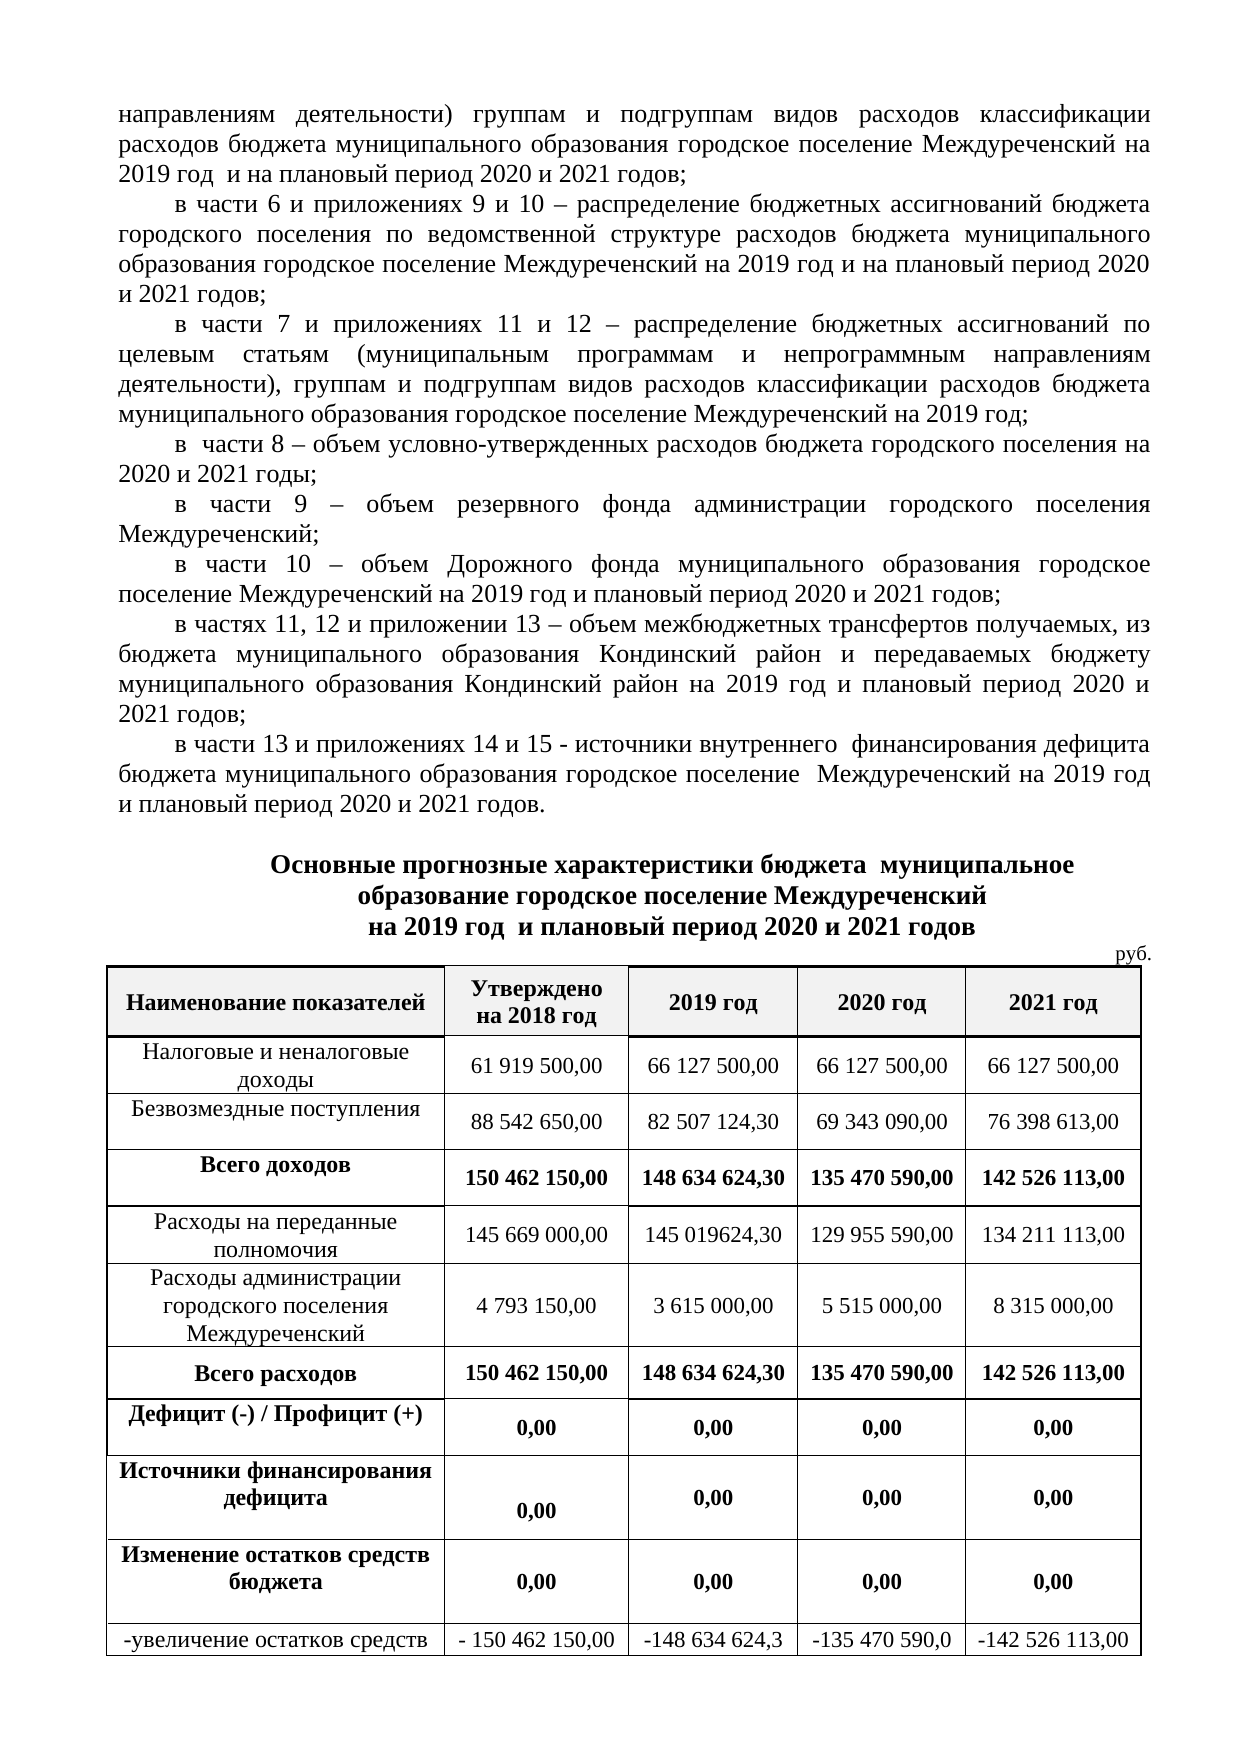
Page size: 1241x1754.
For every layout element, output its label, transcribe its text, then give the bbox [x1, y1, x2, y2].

table_cell 148 634 624,30 [629, 1347, 797, 1397]
table_cell 5 515 000,00 [798, 1264, 965, 1346]
table_cell -142 526 113,00 [966, 1624, 1140, 1655]
table_cell 145 669 000,00 [445, 1206, 628, 1262]
table_cell 0,00 [629, 1540, 797, 1622]
table_cell Безвозмездные поступления [108, 1094, 444, 1149]
table_cell 0,00 [629, 1400, 797, 1455]
table_header 2021 год [966, 968, 1140, 1035]
table_cell 135 470 590,00 [798, 1150, 965, 1205]
table_cell 150 462 150,00 [445, 1150, 628, 1205]
table_cell 129 955 590,00 [798, 1207, 965, 1262]
table_cell Расходы на переданные полномочия [108, 1207, 444, 1262]
table_cell Расходы администрации городского поселения Междуреченский [108, 1264, 444, 1346]
table_cell - 150 462 150,00 [445, 1624, 628, 1655]
table_cell 4 793 150,00 [445, 1264, 628, 1346]
table_header 2019 год [629, 968, 797, 1035]
table_cell 142 526 113,00 [966, 1347, 1140, 1397]
table_cell 66 127 500,00 [966, 1038, 1140, 1093]
table_cell 142 526 113,00 [966, 1150, 1140, 1205]
table_header 2020 год [798, 968, 965, 1035]
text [118, 98, 1152, 188]
table_cell 0,00 [798, 1540, 965, 1622]
table_header Наименование показателей [108, 968, 444, 1035]
table_cell 69 343 090,00 [798, 1094, 965, 1149]
table_cell 0,00 [445, 1399, 628, 1455]
text в части 13 и приложениях 14 и 15 - источники внутреннего финансирования дефицита бюджета муниципального образования городское поселение Междуреченский на 2019 год и плановый период 2020 и 2021 годов. [118, 728, 1152, 818]
table_cell Изменение остатков средств бюджета [107, 1539, 444, 1622]
text в частях 11, 12 и приложении 13 – объем межбюджетных трансфертов получаемых, из бюджета муниципального образования Кондинский район и передаваемых бюджету муниципального образования Кондинский район на 2019 год и плановый период 2020 и 2021 годов; [118, 608, 1152, 728]
table_cell Всего доходов [108, 1150, 444, 1205]
text на 2019 год и плановый период 2020 и 2021 годов [118, 910, 1152, 941]
table_cell 8 315 000,00 [966, 1264, 1140, 1346]
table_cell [107, 1623, 444, 1655]
table_cell Источники финансирования дефицита [107, 1456, 444, 1538]
table_cell 61 919 500,00 [445, 1036, 628, 1093]
table_cell 0,00 [445, 1456, 628, 1538]
table_cell 135 470 590,00 [798, 1347, 965, 1397]
text руб. [118, 941, 1152, 965]
table_cell 0,00 [445, 1540, 628, 1622]
text Основные прогнозные характеристики бюджета муниципальное образование городское поселение Междуреченский [193, 848, 1152, 910]
table_cell 0,00 [966, 1540, 1140, 1622]
table_cell Дефицит (-) / Профицит (+) [108, 1400, 444, 1455]
table_cell 88 542 650,00 [445, 1094, 628, 1149]
text в части 6 и приложениях 9 и 10 – распределение бюджетных ассигнований бюджета городского поселения по ведомственной структуре расходов бюджета муниципального образования городское поселение Междуреченский на 2019 год и на плановый период 2020 и 2021 годов; [118, 188, 1152, 308]
table_cell -148 634 624,30 [629, 1624, 797, 1655]
table_cell 134 211 113,00 [966, 1207, 1140, 1262]
table_cell -135 470 590,00 [798, 1624, 965, 1655]
text в части 9 – объем резервного фонда администрации городского поселения Междуреченский; [118, 488, 1152, 548]
table_cell 0,00 [966, 1400, 1140, 1455]
table_cell Налоговые и неналоговые доходы [108, 1038, 444, 1093]
text в части 8 – объем условно-утвержденных расходов бюджета городского поселения на 2020 и 2021 годы; [118, 428, 1152, 488]
table_cell Всего расходов [108, 1347, 444, 1397]
table_cell 66 127 500,00 [629, 1038, 797, 1093]
table_cell 76 398 613,00 [966, 1094, 1140, 1149]
table_cell 0,00 [966, 1456, 1140, 1538]
table_cell 145 019624,30 [629, 1207, 797, 1262]
text в части 7 и приложениях 11 и 12 – распределение бюджетных ассигнований по целевым статьям (муниципальным программам и непрограммным направлениям деятельности), группам и подгруппам видов расходов классификации расходов бюджета муниципального образования городское поселение Междуреченский на 2019 год; [118, 308, 1152, 428]
table_cell 150 462 150,00 [445, 1347, 628, 1397]
text в части 10 – объем Дорожного фонда муниципального образования городское поселение Междуреченский на 2019 год и плановый период 2020 и 2021 годов; [118, 548, 1152, 608]
table_cell 0,00 [798, 1456, 965, 1538]
table_cell 0,00 [629, 1456, 797, 1538]
table_cell 82 507 124,30 [629, 1094, 797, 1149]
table_cell 0,00 [798, 1400, 965, 1455]
table_cell 148 634 624,30 [629, 1150, 797, 1205]
table_cell 66 127 500,00 [798, 1038, 965, 1093]
table_header Утверждено на 2018 год [445, 966, 628, 1035]
table_cell 3 615 000,00 [629, 1264, 797, 1346]
